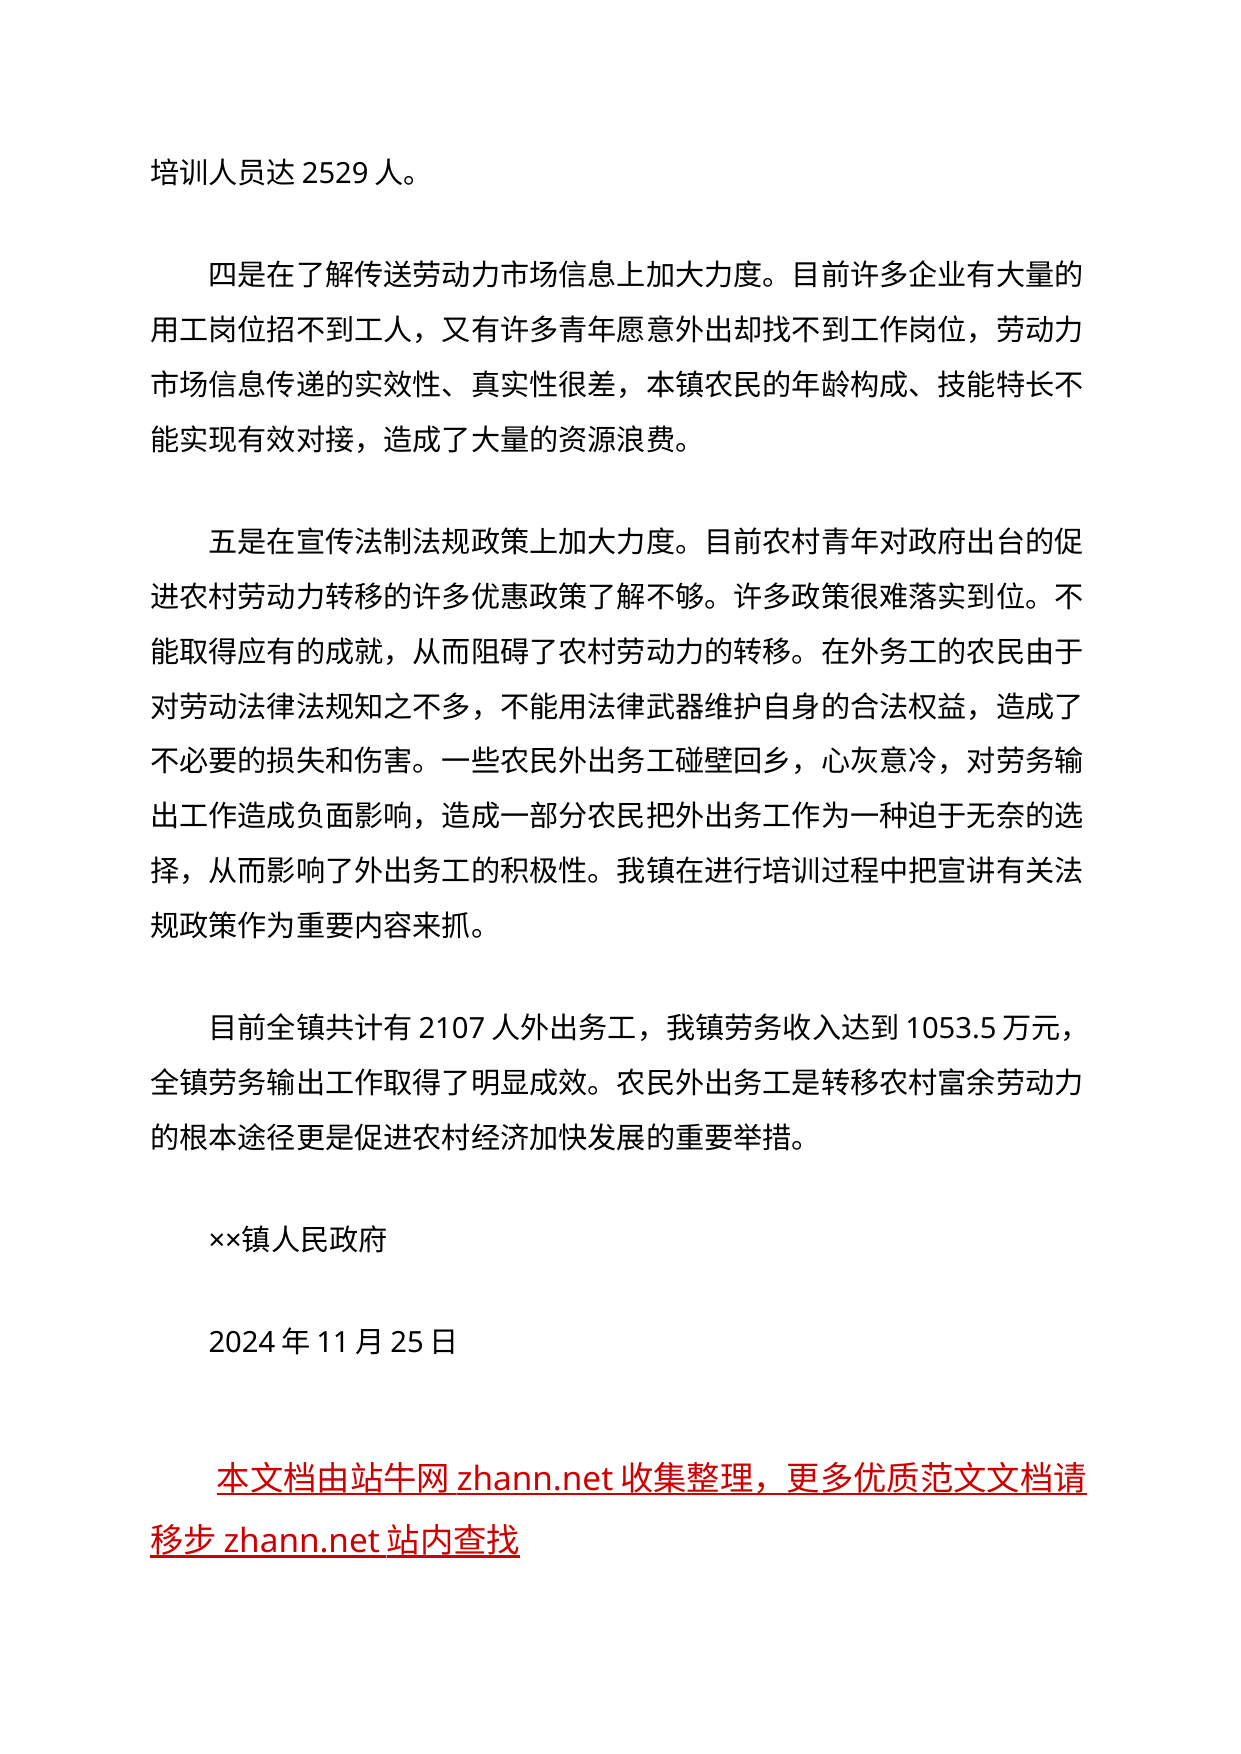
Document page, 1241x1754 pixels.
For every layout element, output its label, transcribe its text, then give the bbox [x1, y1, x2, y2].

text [150, 150, 1090, 192]
text 2024年11月25日 [150, 1318, 1090, 1361]
text 五是在宣传法制法规政策上加大力度。目前农村青年对政府出台的促进农村劳动力转移的许多优惠政策了解不够。许多政策很难落实到位。不能取得应有的成就，从而阻碍了农村劳动力的转移。在外务工的农民由于对劳动法律法规知之不多，不能用法律武器维护自身的合法权益，造成了不必要的损失和伤害。一些农民外出务工碰壁回乡，心灰意冷，对劳务输出工作造成负面影响，造成一部分农民把外出务工作为一种迫于无奈的选择，从而影响了外出务工的积极性。我镇在进行培训过程中把宣讲有关法规政策作为重要内容来抓。 [150, 518, 1090, 945]
text 目前全镇共计有2107人外出务工，我镇劳务收入达到1053.5万元，全镇劳务输出工作取得了明显成效。农民外出务工是转移农村富余劳动力的根本途径更是促进农村经济加快发展的重要举措。 [150, 1004, 1090, 1157]
text 本文档由站牛网zhann.net收集整理，更多优质范文文档请移步zhann.net站内查找 [150, 1451, 1090, 1563]
text 四是在了解传送劳动力市场信息上加大力度。目前许多企业有大量的用工岗位招不到工人，又有许多青年愿意外出却找不到工作岗位，劳动力市场信息传递的实效性、真实性很差，本镇农民的年龄构成、技能特长不能实现有效对接，造成了大量的资源浪费。 [150, 252, 1090, 459]
text ××镇人民政府 [150, 1216, 1090, 1258]
